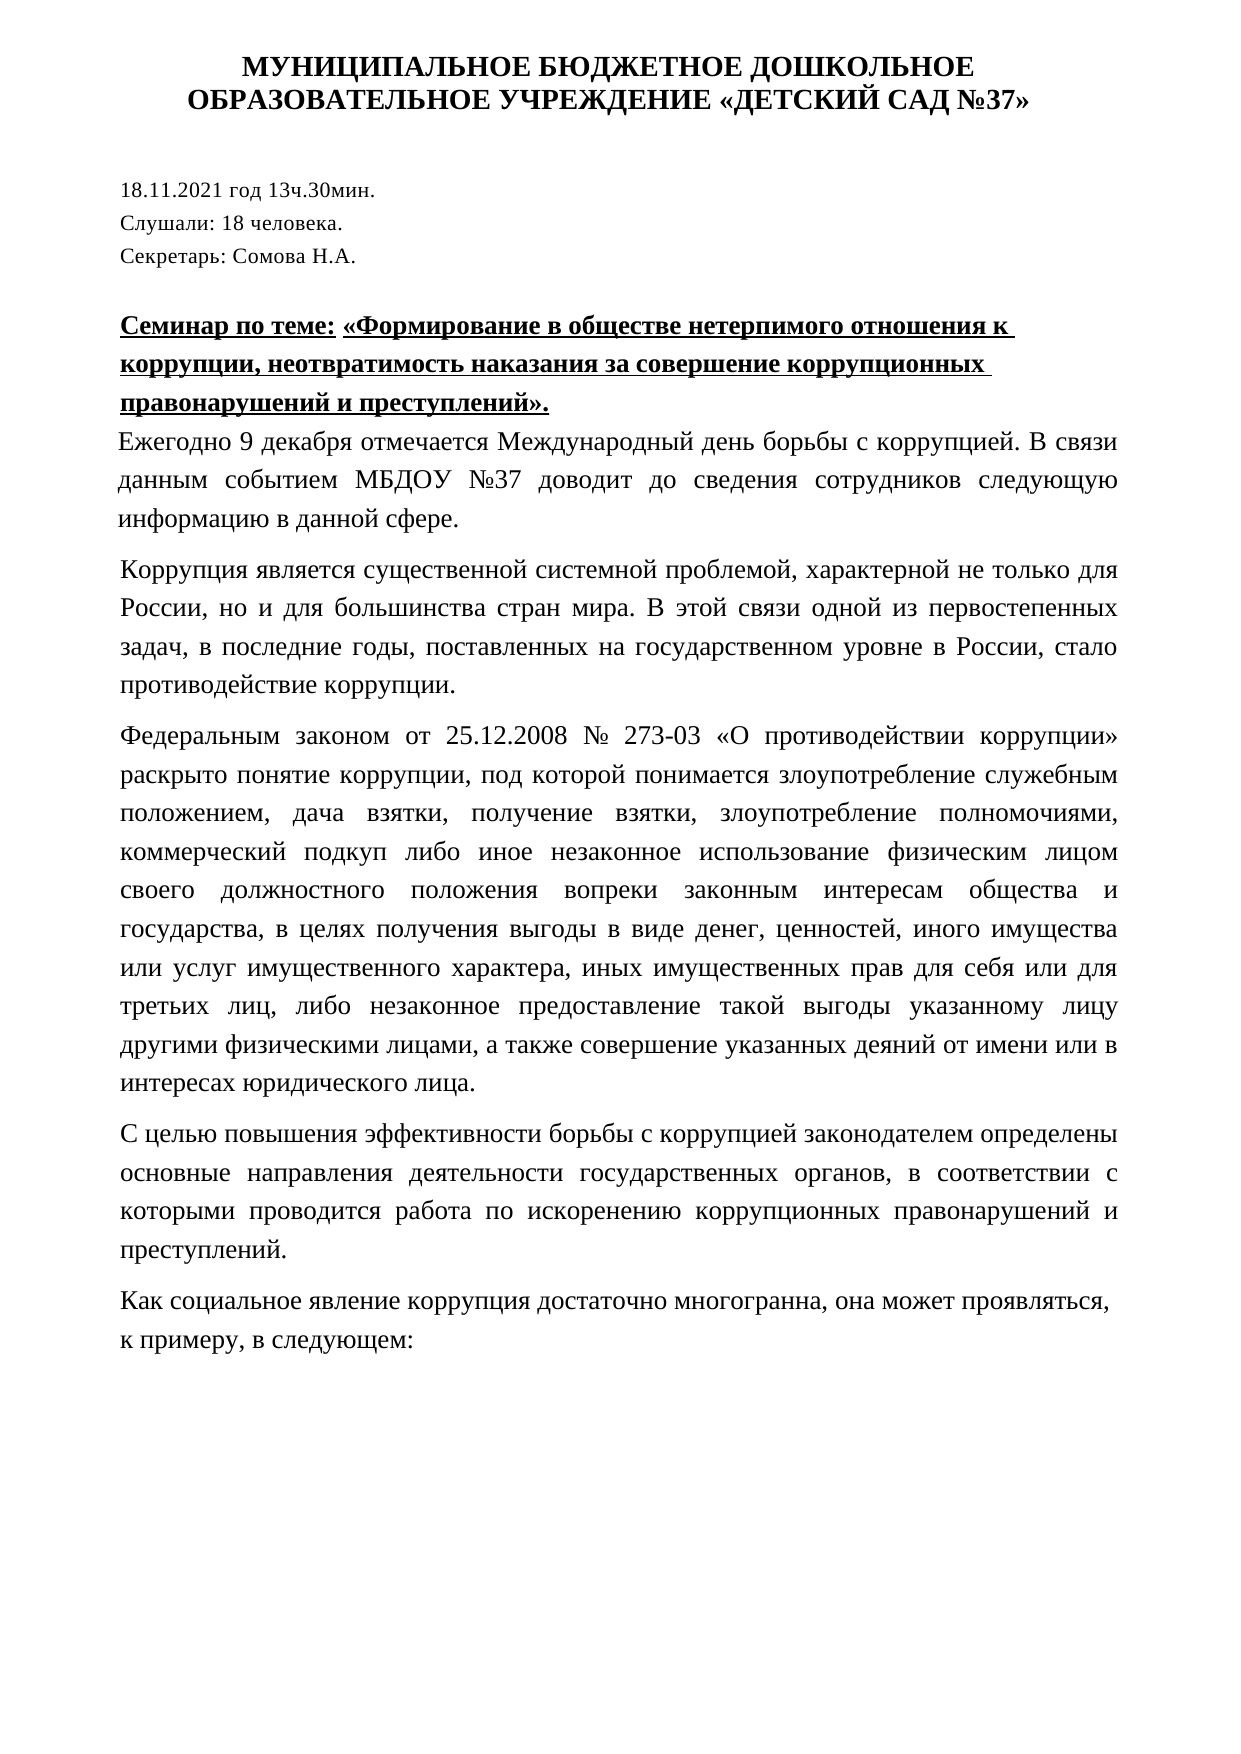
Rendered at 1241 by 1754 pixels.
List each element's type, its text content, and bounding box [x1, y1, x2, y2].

text Семинар по теме: «Формирование в обществе нетерпимого отношения к коррупции, неотвратимость наказания за совершение коррупционных правонарушений и преступлений». [120, 303, 1119, 419]
text Коррупция является существенной системной проблемой, характерной не только для России, но и для большинства стран мира. В этой связи одной из первостепенных задач, в последние годы, поставленных на государственном уровне в России, стало противодействие коррупции. [120, 547, 1119, 701]
text Слушали: 18 человека. [120, 204, 1121, 237]
text С целью повышения эффективности борьбы с коррупцией законодателем определены основные направления деятельности государственных органов, в соответствии с которыми проводится работа по искоренению коррупционных правонарушений и преступлений. [120, 1112, 1119, 1266]
text Ежегодно 9 декабря отмечается Международный день борьбы с коррупцией. В связи данным событием МБДОУ №37 доводит до сведения сотрудников следующую информацию в данной сфере. [118, 419, 1119, 535]
text МУНИЦИПАЛЬНОЕ БЮДЖЕТНОЕ ДОШКОЛЬНОЕ ОБРАЗОВАТЕЛЬНОЕ УЧРЕЖДЕНИЕ «ДЕТСКИЙ САД №37» [101, 49, 1115, 116]
text Как социальное явление коррупция достаточно многогранна, она может проявляться, к примеру, в следующем: [120, 1278, 1119, 1356]
text Федеральным законом от 25.12.2008 № 273-03 «О противодействии коррупции» раскрыто понятие коррупции, под которой понимается злоупотребление служебным положением, дача взятки, получение взятки, злоупотребление полномочиями, коммерческий подкуп либо иное незаконное использование физическим лицом своего должностного положения вопреки законным интересам общества и государства, в целях получения выгоды в виде денег, ценностей, иного имущества или услуг имущественного характера, иных имущественных прав для себя или для третьих лиц, либо незаконное предоставление такой выгоды указанному лицу другими физическими лицами, а также совершение указанных деяний от имени или в интересах юридического лица. [120, 714, 1119, 1099]
text Секретарь: Сомова Н.А. [120, 237, 1121, 270]
text 18.11.2021 год 13ч.30мин. [120, 171, 409, 204]
